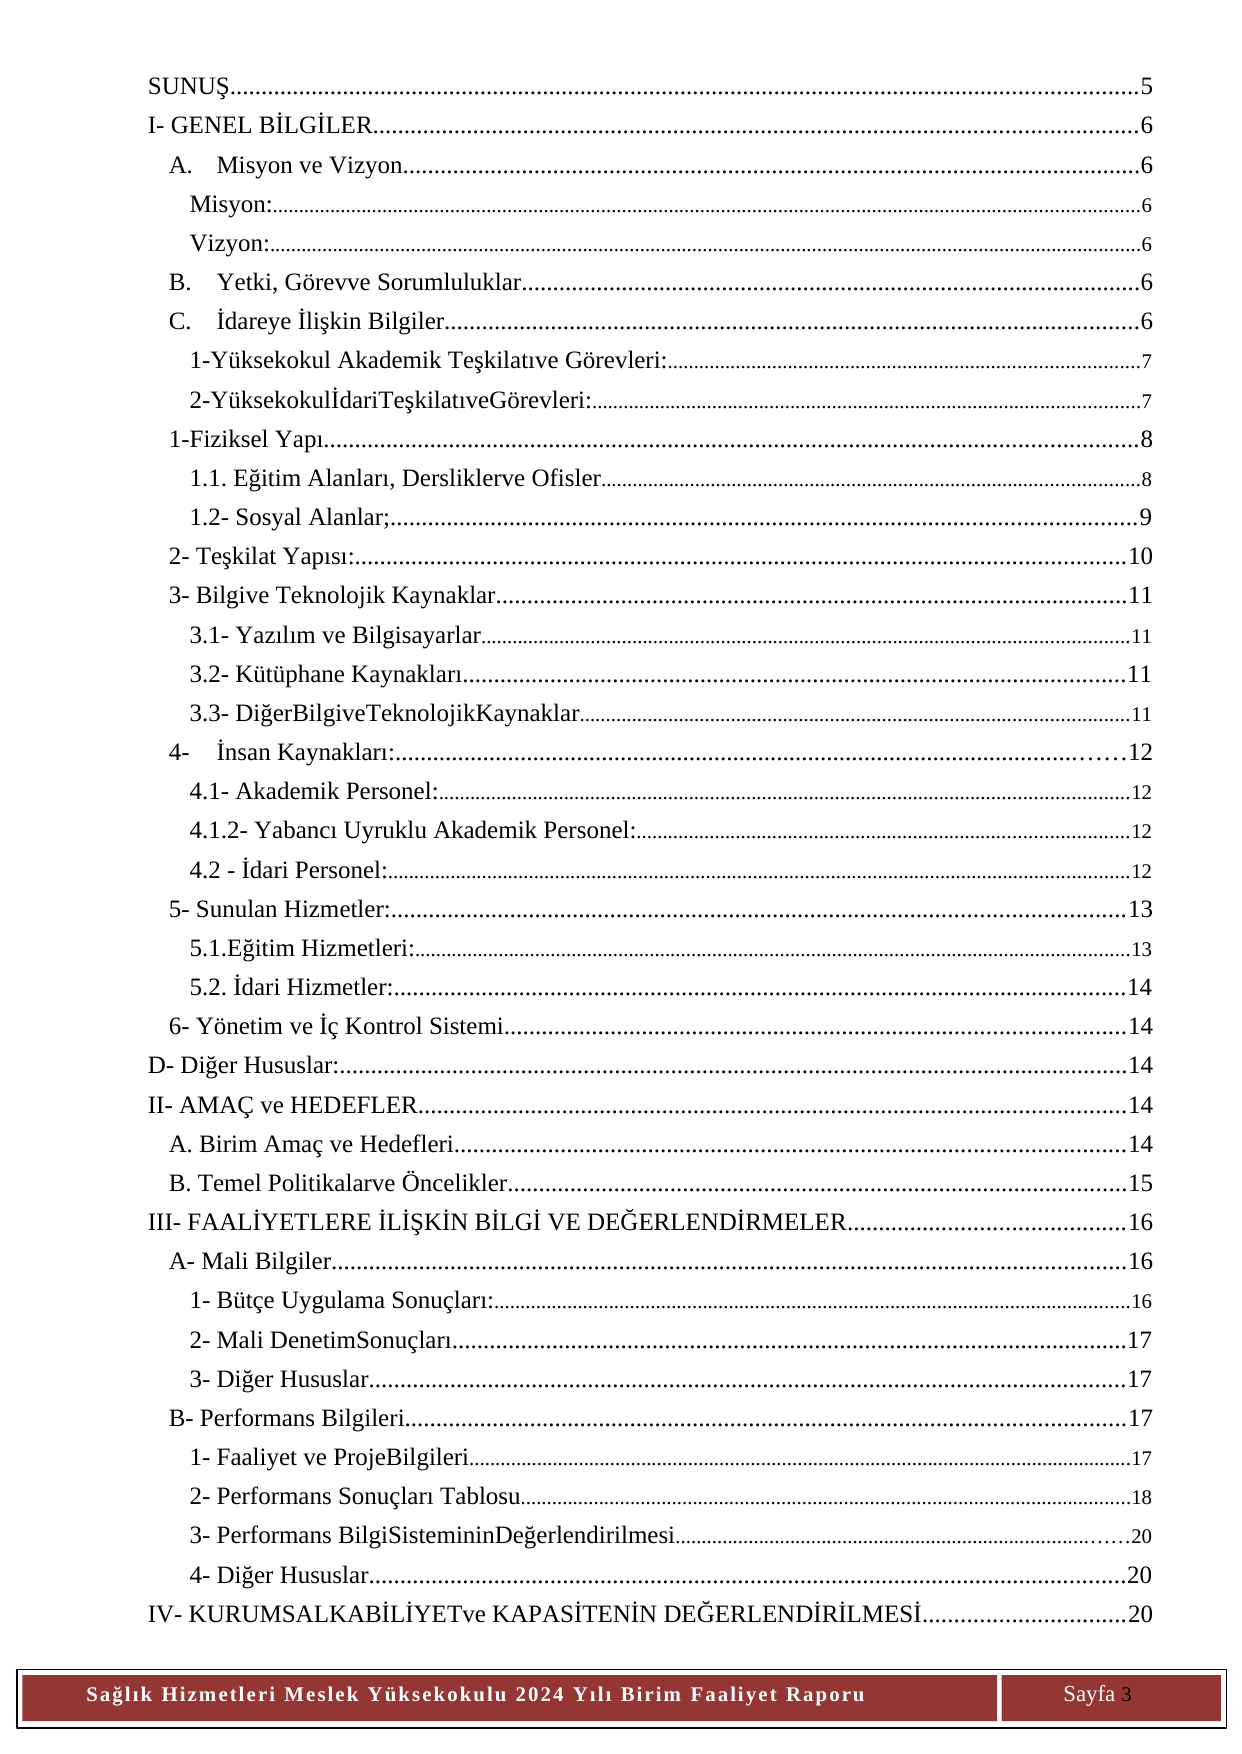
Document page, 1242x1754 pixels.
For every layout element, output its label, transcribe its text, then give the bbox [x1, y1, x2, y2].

text Vizyon: 6 [189, 228, 1154, 257]
text 3- Bilgive Teknolojik Kaynaklar 11 [168, 581, 1154, 609]
text IV- KURUMSALKABİLİYETve KAPASİTENİN DEĞERLENDİRİLMESİ 20 [148, 1599, 1154, 1628]
text A. Birim Amaç ve Hedefleri 14 [168, 1129, 1154, 1158]
text 2- Teşkilat Yapısı: 10 [168, 541, 1154, 570]
text Misyon: 6 [189, 189, 1154, 218]
text 2- Performans Sonuçları Tablosu .18 [189, 1481, 1154, 1510]
text A- Mali Bilgiler 16 [168, 1246, 1154, 1275]
text B. Yetki, Görevve Sorumluluklar 6 [168, 267, 1154, 296]
text 1.1. Eğitim Alanları, Dersliklerve Ofisler 8 [189, 463, 1154, 492]
text A. Misyon ve Vizyon 6 [168, 150, 1154, 178]
text 6- Yönetim ve İç Kontrol Sistemi 14 [168, 1011, 1154, 1040]
text 1-Yüksekokul Akademik Teşkilatıve Görevleri: 7 [189, 346, 1154, 374]
text 4.1.2- Yabancı Uyruklu Akademik Personel: 12 [189, 816, 1154, 844]
text 3.1- Yazılım ve Bilgisayarlar 11 [189, 620, 1154, 648]
text 5.1.Eğitim Hizmetleri: 13 [189, 933, 1154, 962]
text 3.2- Kütüphane Kaynakları 11 [189, 659, 1154, 688]
text III- FAALİYETLERE İLİŞKİN BİLGİ VE DEĞERLENDİRMELER 16 [148, 1207, 1154, 1236]
text I- GENEL BİLGİLER 6 [148, 111, 1154, 139]
text 1- Faaliyet ve ProjeBilgileri 17 [189, 1442, 1154, 1471]
text 3.3- DiğerBilgiveTeknolojikKaynaklar 11 [189, 698, 1154, 727]
text II- AMAÇ ve HEDEFLER 14 [148, 1090, 1154, 1118]
text 3- Diğer Hususlar 17 [189, 1364, 1154, 1393]
text D- Diğer Hususlar: 14 [148, 1051, 1154, 1079]
text B. Temel Politikalarve Öncelikler 15 [168, 1168, 1154, 1197]
text 2-YüksekokulİdariTeşkilatıveGörevleri: 7 [189, 385, 1154, 413]
text 1-Fiziksel Yapı 8 [168, 424, 1154, 453]
text 4.1- Akademik Personel: 12 [189, 776, 1154, 805]
text 4- Diğer Hususlar 20 [189, 1560, 1154, 1588]
text 3- Performans BilgiSistemininDeğerlendirilmesi ……20 [189, 1521, 1154, 1549]
text SUNUŞ 5 [148, 71, 1154, 100]
text 2- Mali DenetimSonuçları 17 [189, 1325, 1154, 1353]
text C. İdareye İlişkin Bilgiler 6 [168, 306, 1154, 335]
text 1.2- Sosyal Alanlar; 9 [189, 502, 1154, 531]
text 1- Bütçe Uygulama Sonuçları: 16 [189, 1286, 1154, 1314]
text 4- İnsan Kaynakları: ……12 [168, 737, 1154, 766]
text 5- Sunulan Hizmetler: 13 [168, 894, 1154, 923]
text B- Performans Bilgileri 17 [168, 1403, 1154, 1432]
text 4.2 - İdari Personel: 12 [189, 855, 1154, 883]
text 5.2. İdari Hizmetler: 14 [189, 972, 1154, 1001]
